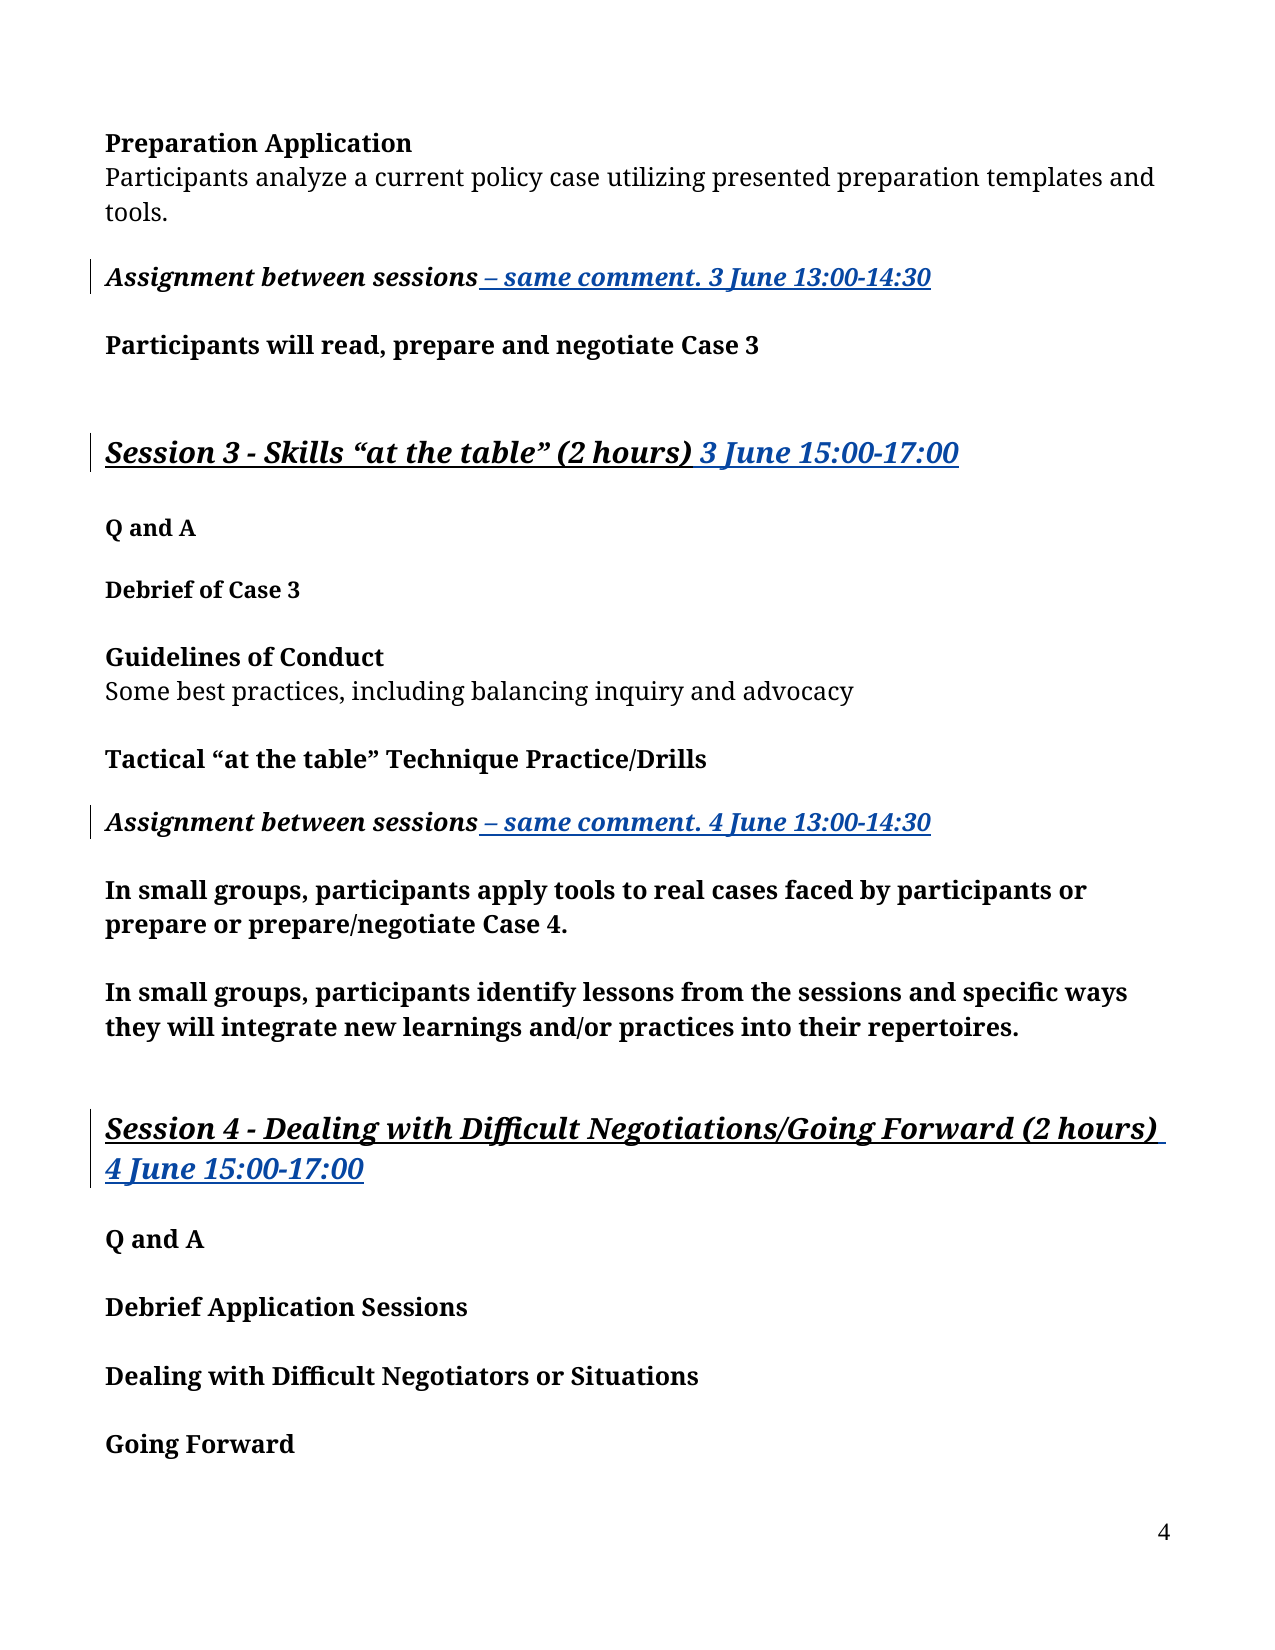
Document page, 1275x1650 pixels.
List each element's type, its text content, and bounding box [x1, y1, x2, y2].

text Going Forward [105, 1426, 1170, 1460]
text In small groups, participants apply tools to real cases faced by participants or prepare or prepare/negotiate Case 4. [105, 873, 1170, 941]
text Q and A [105, 512, 1170, 543]
text Participants will read, prepare and negotiate Case 3 [105, 328, 1170, 362]
text Debrief of Case 3 [105, 574, 1170, 606]
text Q and A [105, 1222, 1170, 1256]
text Participants analyze a current policy case utilizing presented preparation templates and tools. [105, 160, 1170, 228]
text Assignment between sessions [105, 805, 1170, 839]
text Tactical “at the table” Technique Practice/Drills [105, 742, 1170, 776]
text Session 4 - Dealing with Difficult Negotiations/Going Forward (2 hours) [105, 1108, 1170, 1188]
text Some best practices, including balancing inquiry and advocacy [105, 674, 1170, 708]
subtitle Guidelines of Conduct [105, 640, 1170, 674]
text Dealing with Difficult Negotiators or Situations [105, 1358, 1170, 1392]
text Debrief Application Sessions [105, 1290, 1170, 1324]
text Assignment between sessions [105, 259, 1170, 293]
text Session 3 - Skills “at the table” (2 hours) [105, 433, 1170, 472]
text In small groups, participants identify lessons from the sessions and specific ways they will integrate new learnings and/or practices into their repertoires. [105, 975, 1170, 1043]
text Preparation Application [105, 126, 1170, 160]
